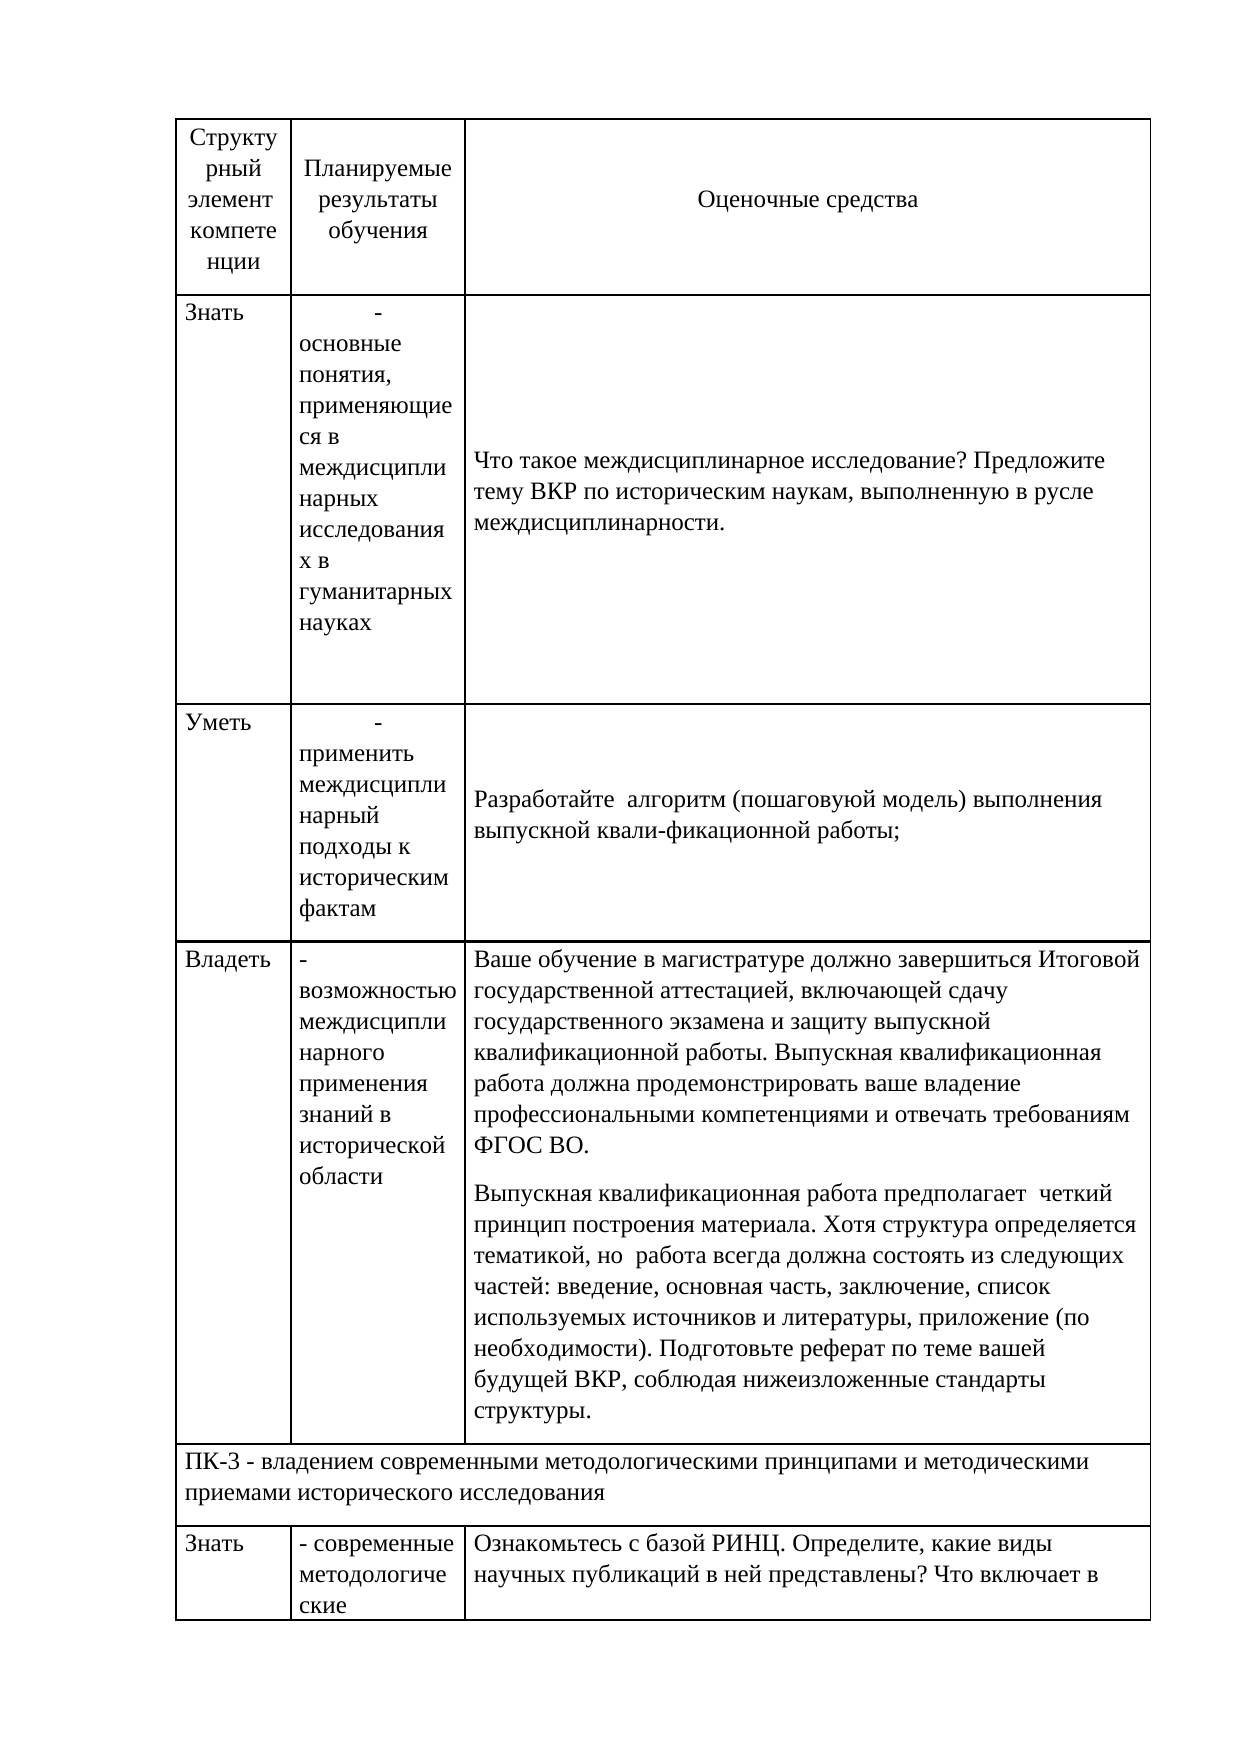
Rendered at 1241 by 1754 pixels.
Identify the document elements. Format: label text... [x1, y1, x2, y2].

table_cell Владеть [177, 943, 290, 1443]
table_cell - возможностью междисциплинарного применения знаний в исторической области [292, 943, 464, 1443]
table_cell Разработайте алгоритм (пошаговуюй модель) выполнения выпускной квали-фикационной работы; [466, 705, 1150, 940]
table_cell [466, 1527, 1150, 1619]
table_cell - основные понятия, применяющиеся в междисциплинарных исследованиях в гуманитарных науках [292, 296, 464, 703]
table_header Планируемые результаты обучения [292, 120, 464, 293]
table_header Оценочные средства [466, 120, 1150, 293]
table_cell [292, 1527, 464, 1619]
table_cell Ваше обучение в магистратуре должно завершиться Итоговой государственной аттестацией, включающей сдачу государственного экзамена и защиту выпускной квалификационной работы. Выпускная квалификационная работа должна продемонстрировать ваше владение профессиональными компетенциями и отвечать требованиям ФГОС ВО. Выпускная квалификационная работа предполагает четкий принцип построения материала. Хотя структура определяется тематикой, но работа всегда должна состоять из следующих частей: введение, основная часть, заключение, список используемых источников и литературы, приложение (по необходимости). Подготовьте реферат по теме вашей будущей ВКР, соблюдая нижеизложенные стандарты структуры. [466, 943, 1150, 1443]
table_header Структурный элемент компетенции [177, 120, 290, 293]
table_cell Уметь [177, 705, 290, 940]
table_cell Знать [177, 296, 290, 703]
table_cell Что такое междисциплинарное исследование? Предложите тему ВКР по историческим наукам, выполненную в русле междисциплинарности. [466, 296, 1150, 703]
table_cell - применить междисциплинарный подходы к историческим фактам [292, 705, 464, 940]
table_cell Знать [177, 1527, 290, 1619]
table_cell ПК-3 - владением современными методологическими принципами и методическими приемами исторического исследования [177, 1445, 1150, 1525]
